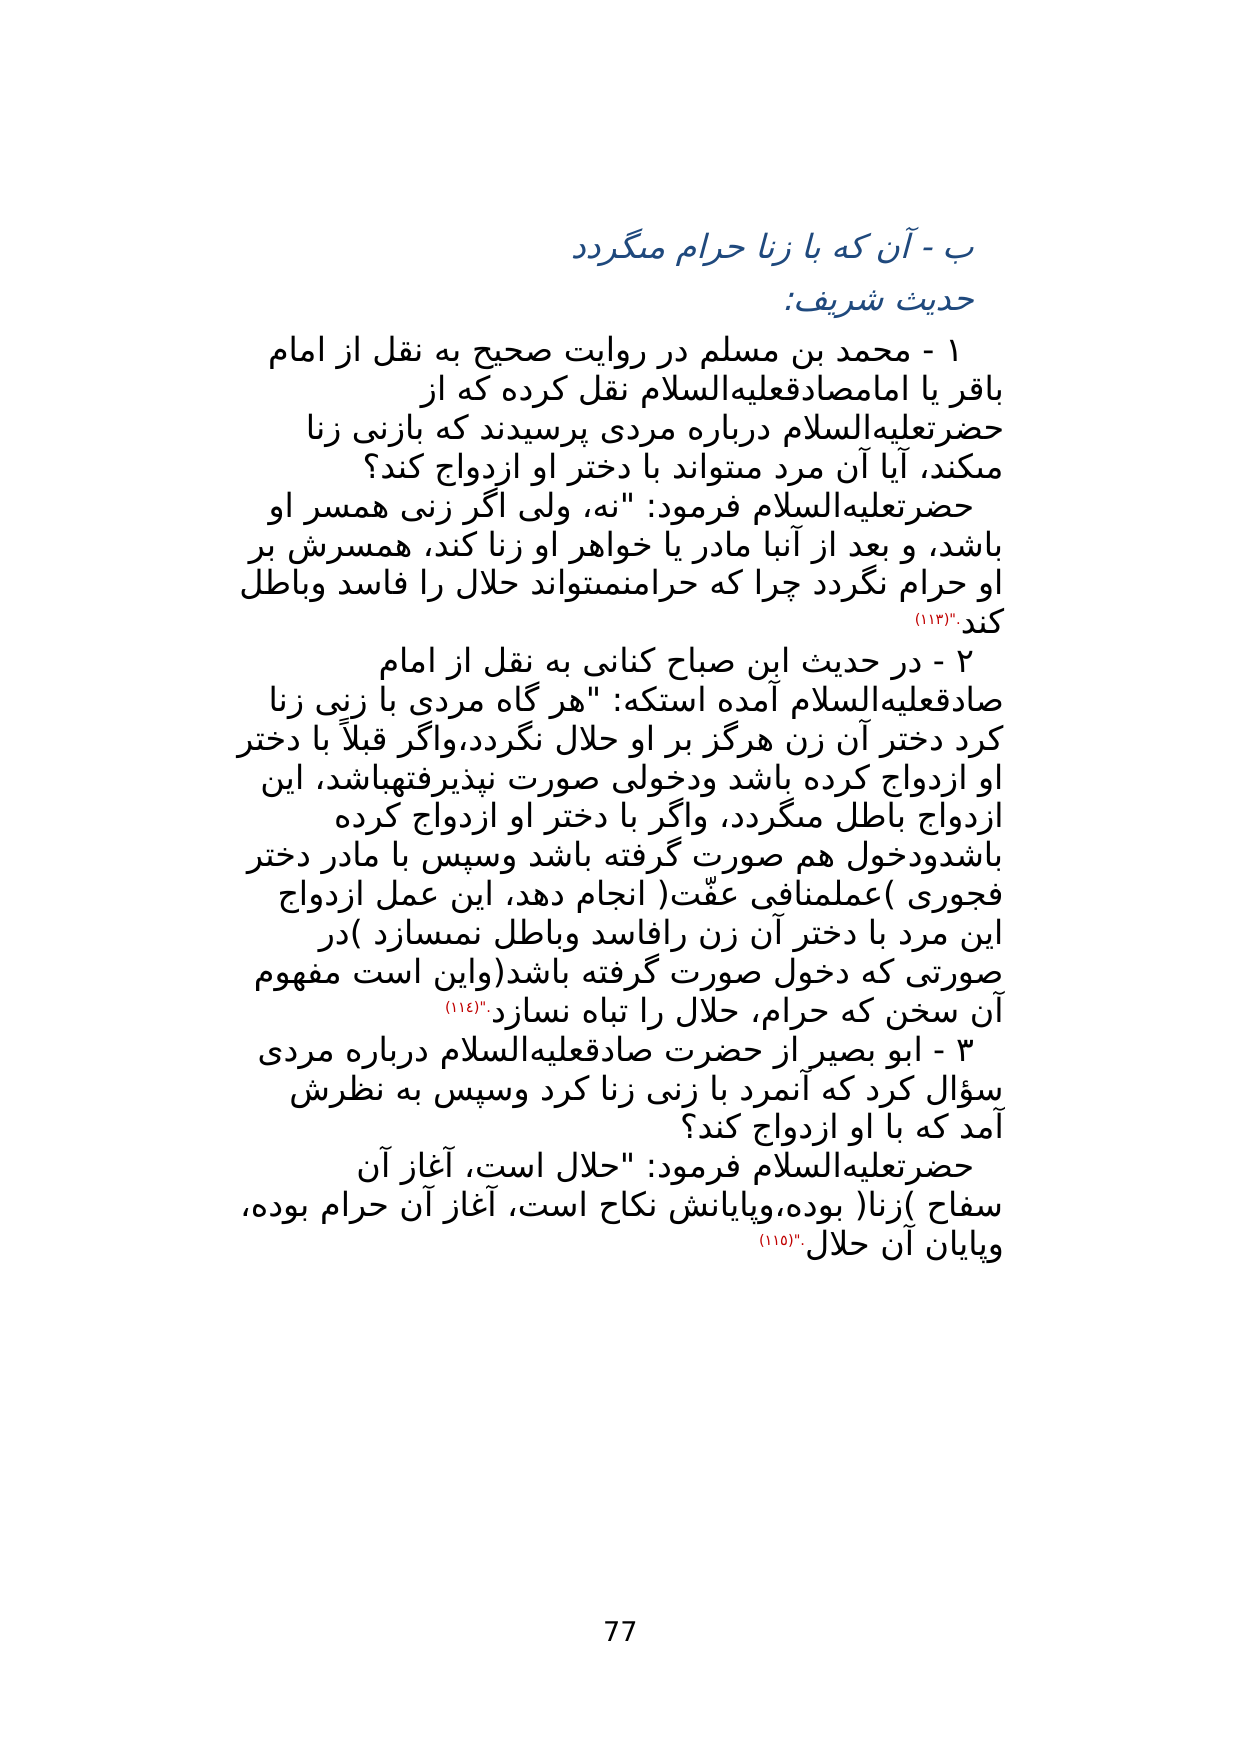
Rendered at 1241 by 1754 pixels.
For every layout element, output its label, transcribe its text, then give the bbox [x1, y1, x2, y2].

text ١ - محمد بن مسلم در روايت صحيح به نقل از امام باقر يا امام‏صادق‏‏عليه‌السلام نقل كرده كه از حضرت‏عليه‌السلام درباره مردى پرسيدند كه بازنى زنا مى‏كند، آيا آن مرد مى‏تواند با دختر او ازدواج كند؟ [236, 331, 1004, 486]
text ٢ - در حديث ابن صباح كنانى به نقل از امام صادق‏عليه‌السلام آمده است‏كه: "هر گاه مردى با زنى زنا كرد دختر آن زن هرگز بر او حلال نگردد،واگر قبلاً با دختر او ازدواج كرده باشد ودخولى صورت نپذيرفته‏باشد، اين ازدواج باطل مى‏گردد، واگر با دختر او ازدواج كرده باشدودخول هم صورت گرفته باشد وسپس با مادر دختر فجورى )عمل‏منافى عفّت( انجام دهد، اين عمل ازدواج اين مرد با دختر آن زن رافاسد وباطل نمى‏سازد )در صورتى كه دخول صورت گرفته باشد(واين است مفهوم آن سخن كه حرام، حلال را تباه نسازد."(١١٤) [236, 642, 1004, 1030]
text ٣ - ابو بصير از حضرت صادق‏عليه‌السلام درباره مردى سؤال كرد كه آن‏مرد با زنى زنا كرد وسپس به نظرش آمد كه با او ازدواج كند؟ [236, 1030, 1004, 1147]
text حضرت‏عليه‌السلام فرمود: "نه، ولى اگر زنى همسر او باشد، و بعد از آن‏با مادر يا خواهر او زنا كند، همسرش بر او حرام نگردد چرا كه حرام‏نمى‏تواند حلال را فاسد وباطل كند."(١١٣) [236, 486, 1004, 642]
subtitle ب - آن كه با زنا حرام مى‏گردد [236, 228, 1004, 267]
subtitle حديث شريف: [236, 279, 1004, 318]
text حضرت‏عليه‌السلام فرمود: "حلال است، آغاز آن سفاح )زنا( بوده،وپايانش نكاح است، آغاز آن حرام بوده، وپايان آن حلال."(١١٥) [236, 1147, 1004, 1263]
